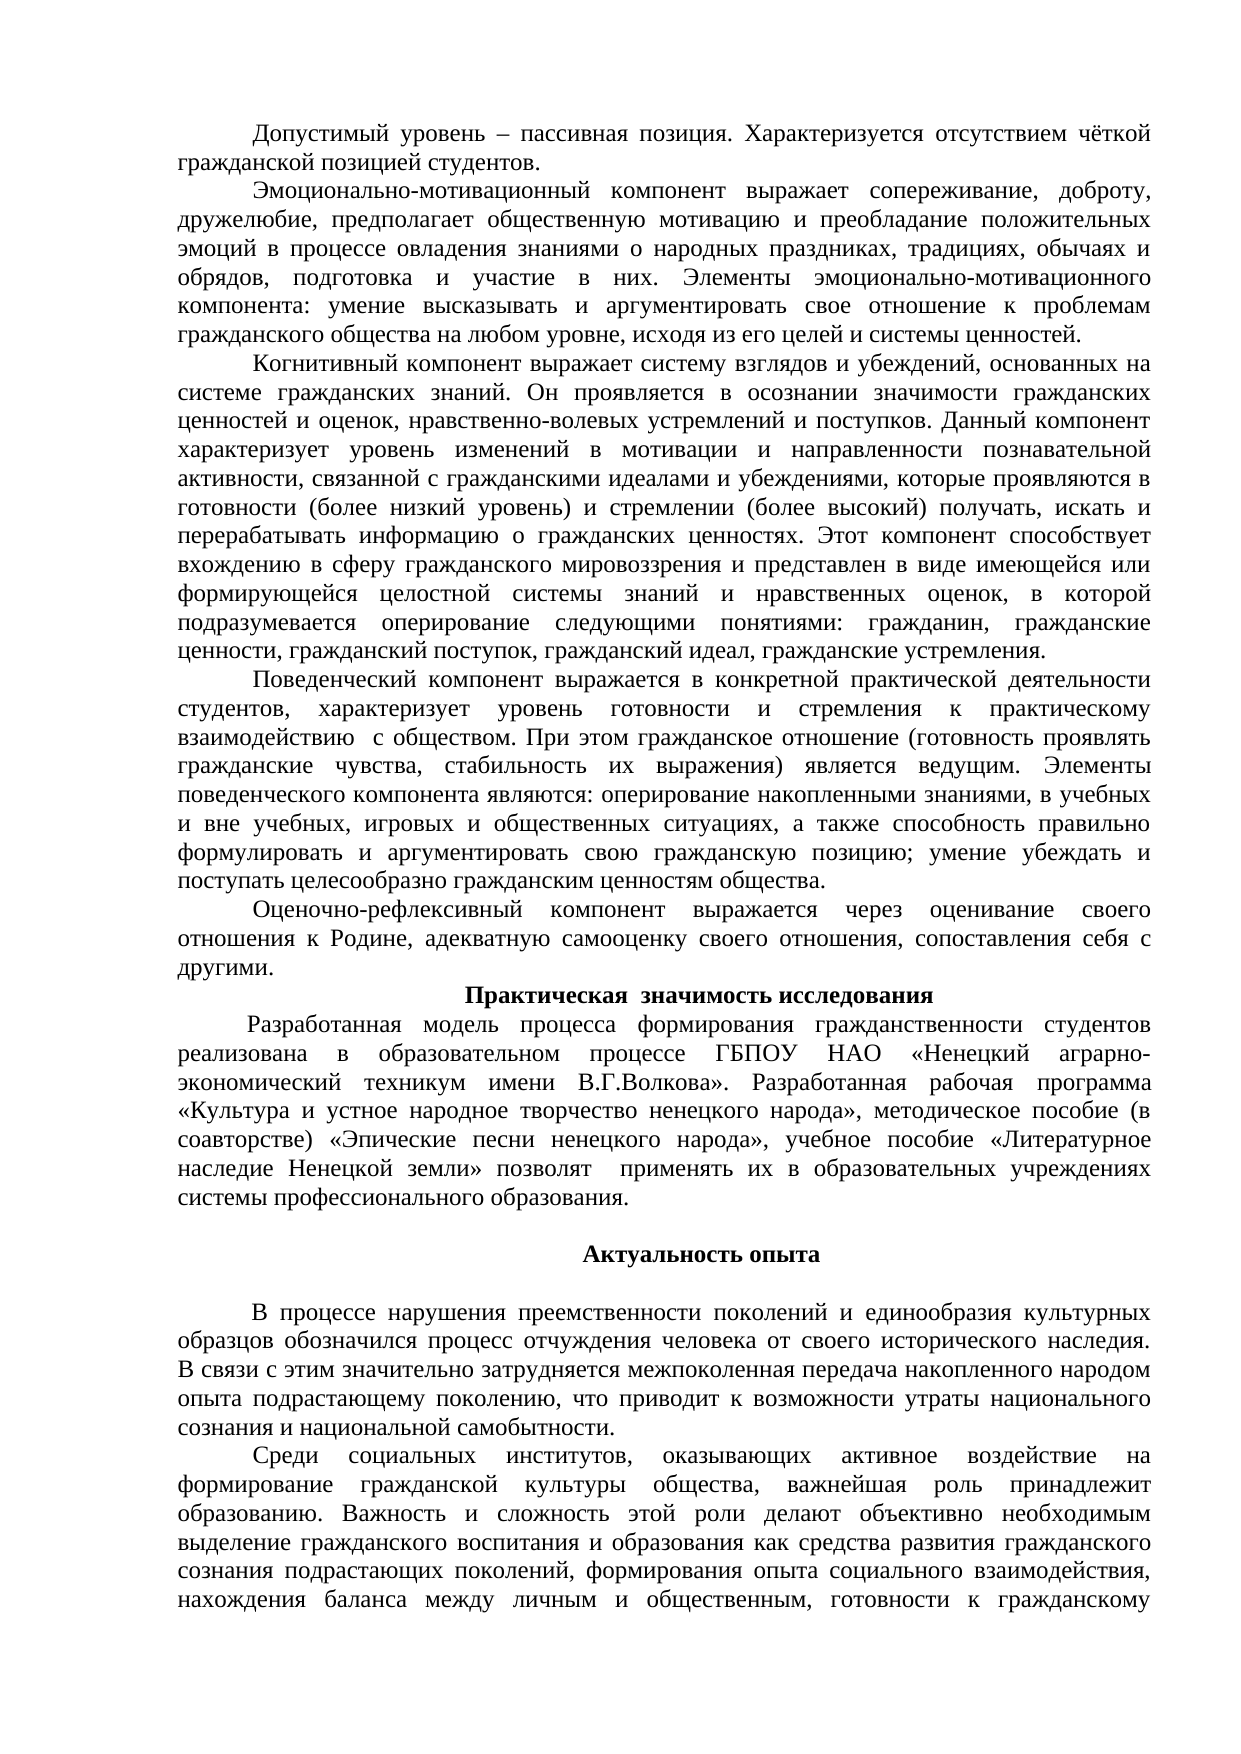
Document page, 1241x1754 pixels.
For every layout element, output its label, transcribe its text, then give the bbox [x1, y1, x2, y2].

text Разработанная модель процесса формирования гражданственности студентов реализована в образовательном процессе ГБПОУ НАО «Ненецкий аграрно-экономический техникум имени В.Г.Волкова». Разработанная рабочая программа «Культура и устное народное творчество ненецкого народа», методическое пособие (в соавторстве) «Эпические песни ненецкого народа», учебное пособие «Литературное наследие Ненецкой земли» позволят применять их в образовательных учреждениях системы профессионального образования. [177, 1009, 1152, 1211]
text Когнитивный компонент выражает систему взглядов и убеждений, основанных на системе гражданских знаний. Он проявляется в осознании значимости гражданских ценностей и оценок, нравственно-волевых устремлений и поступков. Данный компонент характеризует уровень изменений в мотивации и направленности познавательной активности, связанной с гражданскими идеалами и убеждениями, которые проявляются в готовности (более низкий уровень) и стремлении (более высокий) получать, искать и перерабатывать информацию о гражданских ценностях. Этот компонент способствует вхождению в сферу гражданского мировоззрения и представлен в виде имеющейся или формирующейся целостной системы знаний и нравственных оценок, в которой подразумевается оперирование следующими понятиями: гражданин, гражданские ценности, гражданский поступок, гражданский идеал, гражданские устремления. [177, 348, 1152, 664]
text Эмоционально-мотивационный компонент выражает сопереживание, доброту, дружелюбие, предполагает общественную мотивацию и преобладание положительных эмоций в процессе овладения знаниями о народных праздниках, традициях, обычаях и обрядов, подготовка и участие в них. Элементы эмоционально-мотивационного компонента: умение высказывать и аргументировать свое отношение к проблемам гражданского общества на любом уровне, исходя из его целей и системы ценностей. [177, 176, 1152, 348]
text Оценочно-рефлексивный компонент выражается через оценивание своего отношения к Родине, адекватную самооценку своего отношения, сопоставления себя с другими. [177, 894, 1152, 981]
text В процессе нарушения преемственности поколений и единообразия культурных образцов обозначился процесс отчуждения человека от своего исторического наследия. В связи с этим значительно затрудняется межпоколенная передача накопленного народом опыта подрастающему поколению, что приводит к возможности утраты национального сознания и национальной самобытности. [177, 1297, 1152, 1441]
text Практическая значимость исследования [177, 981, 1152, 1009]
text Поведенческий компонент выражается в конкретной практической деятельности студентов, характеризует уровень готовности и стремления к практическому взаимодействию с обществом. При этом гражданское отношение (готовность проявлять гражданские чувства, стабильность их выражения) является ведущим. Элементы поведенческого компонента являются: оперирование накопленными знаниями, в учебных и вне учебных, игровых и общественных ситуациях, а также способность правильно формулировать и аргументировать свою гражданскую позицию; умение убеждать и поступать целесообразно гражданским ценностям общества. [177, 664, 1152, 894]
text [177, 1441, 1152, 1613]
text Допустимый уровень – пассивная позиция. Характеризуется отсутствием чёткой гражданской позицией студентов. [177, 118, 1152, 176]
text Актуальность опыта [177, 1239, 1152, 1268]
